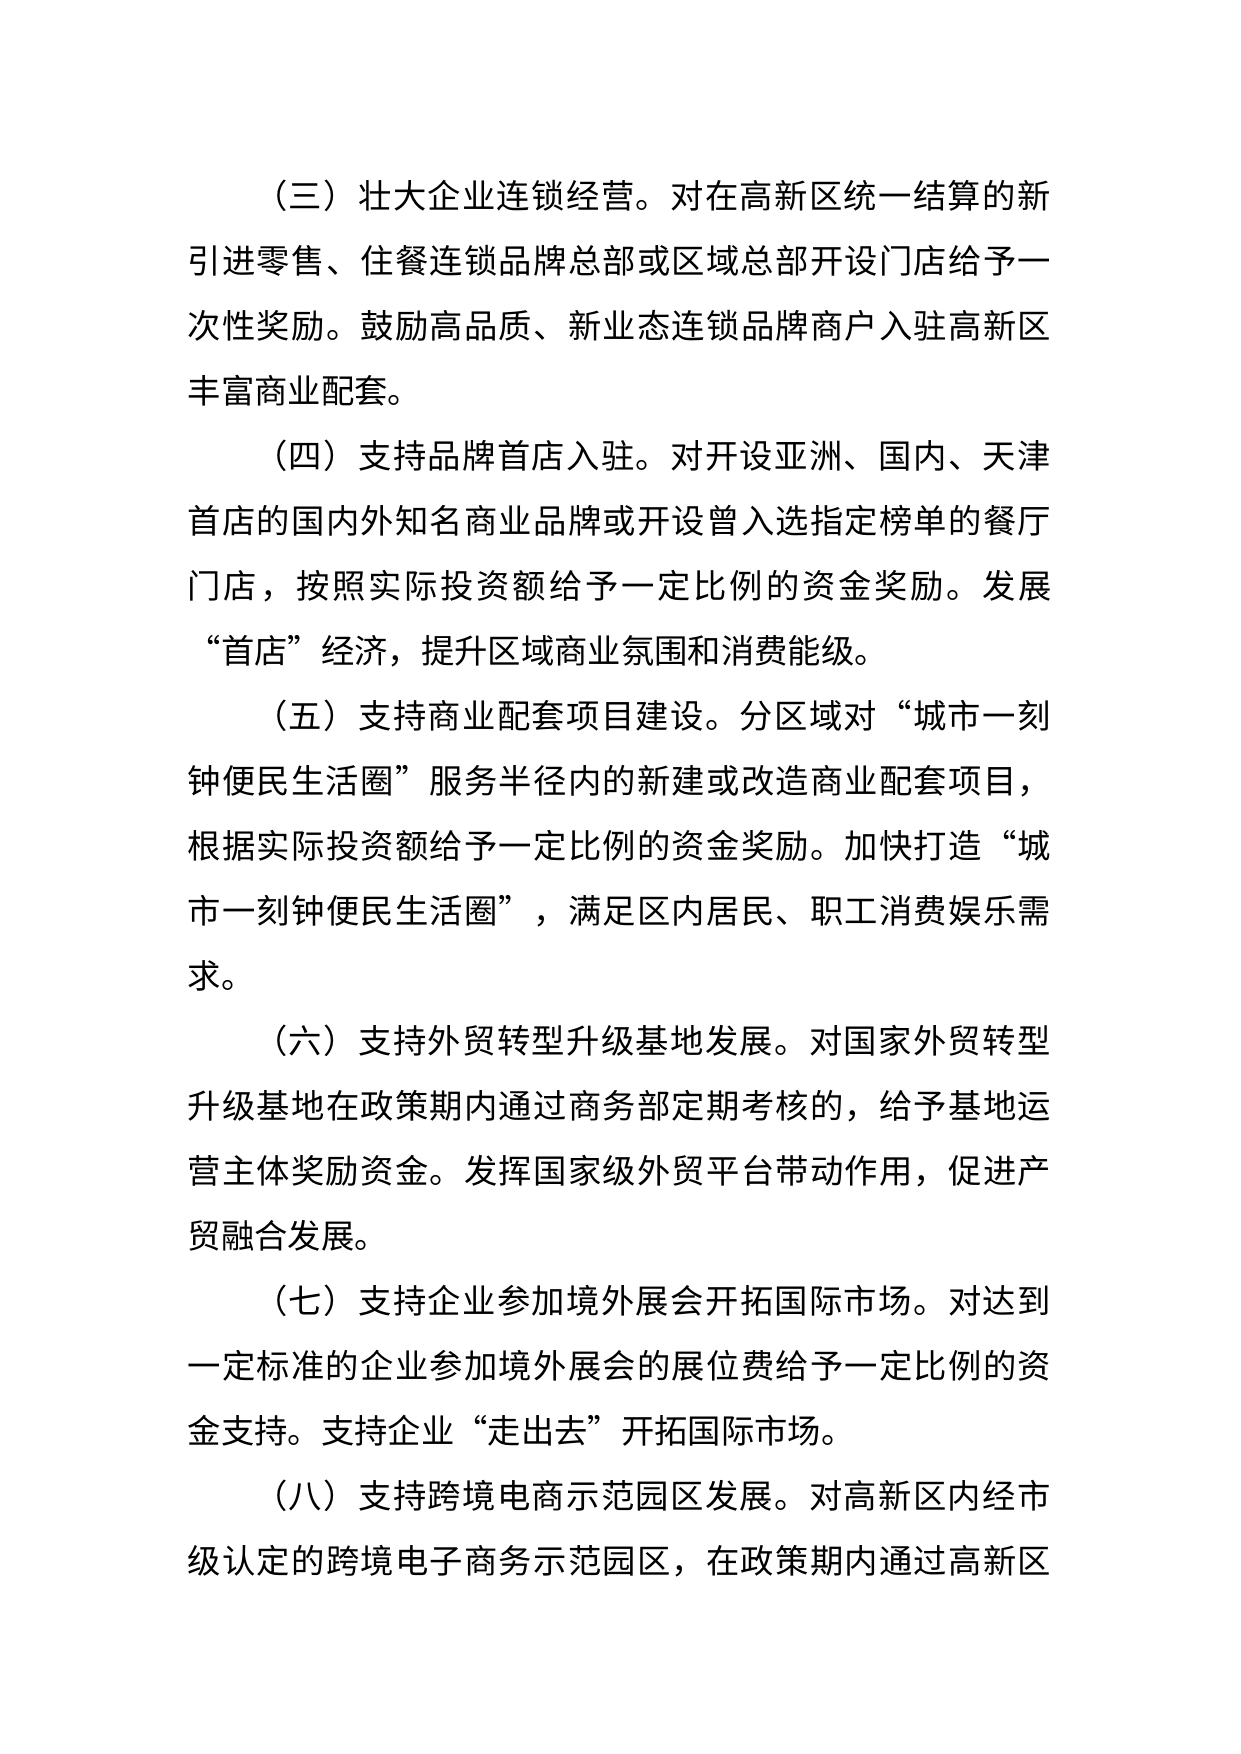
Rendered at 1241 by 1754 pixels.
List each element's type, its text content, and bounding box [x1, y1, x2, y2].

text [187, 1462, 1053, 1592]
text （五）支持商业配套项目建设。分区域对“城市一刻钟便民生活圈”服务半径内的新建或改造商业配套项目，根据实际投资额给予一定比例的资金奖励。加快打造“城市一刻钟便民生活圈”，满足区内居民、职工消费娱乐需求。 [187, 682, 1053, 1007]
text （三）壮大企业连锁经营。对在高新区统一结算的新引进零售、住餐连锁品牌总部或区域总部开设门店给予一次性奖励。鼓励高品质、新业态连锁品牌商户入驻高新区，丰富商业配套。 [187, 162, 1053, 422]
text （六）支持外贸转型升级基地发展。对国家外贸转型升级基地在政策期内通过商务部定期考核的，给予基地运营主体奖励资金。发挥国家级外贸平台带动作用，促进产贸融合发展。 [187, 1007, 1053, 1267]
text （四）支持品牌首店入驻。对开设亚洲、国内、天津首店的国内外知名商业品牌或开设曾入选指定榜单的餐厅门店，按照实际投资额给予一定比例的资金奖励。发展“首店”经济，提升区域商业氛围和消费能级。 [187, 422, 1053, 682]
text （七）支持企业参加境外展会开拓国际市场。对达到一定标准的企业参加境外展会的展位费给予一定比例的资金支持。支持企业“走出去”开拓国际市场。 [187, 1267, 1053, 1462]
